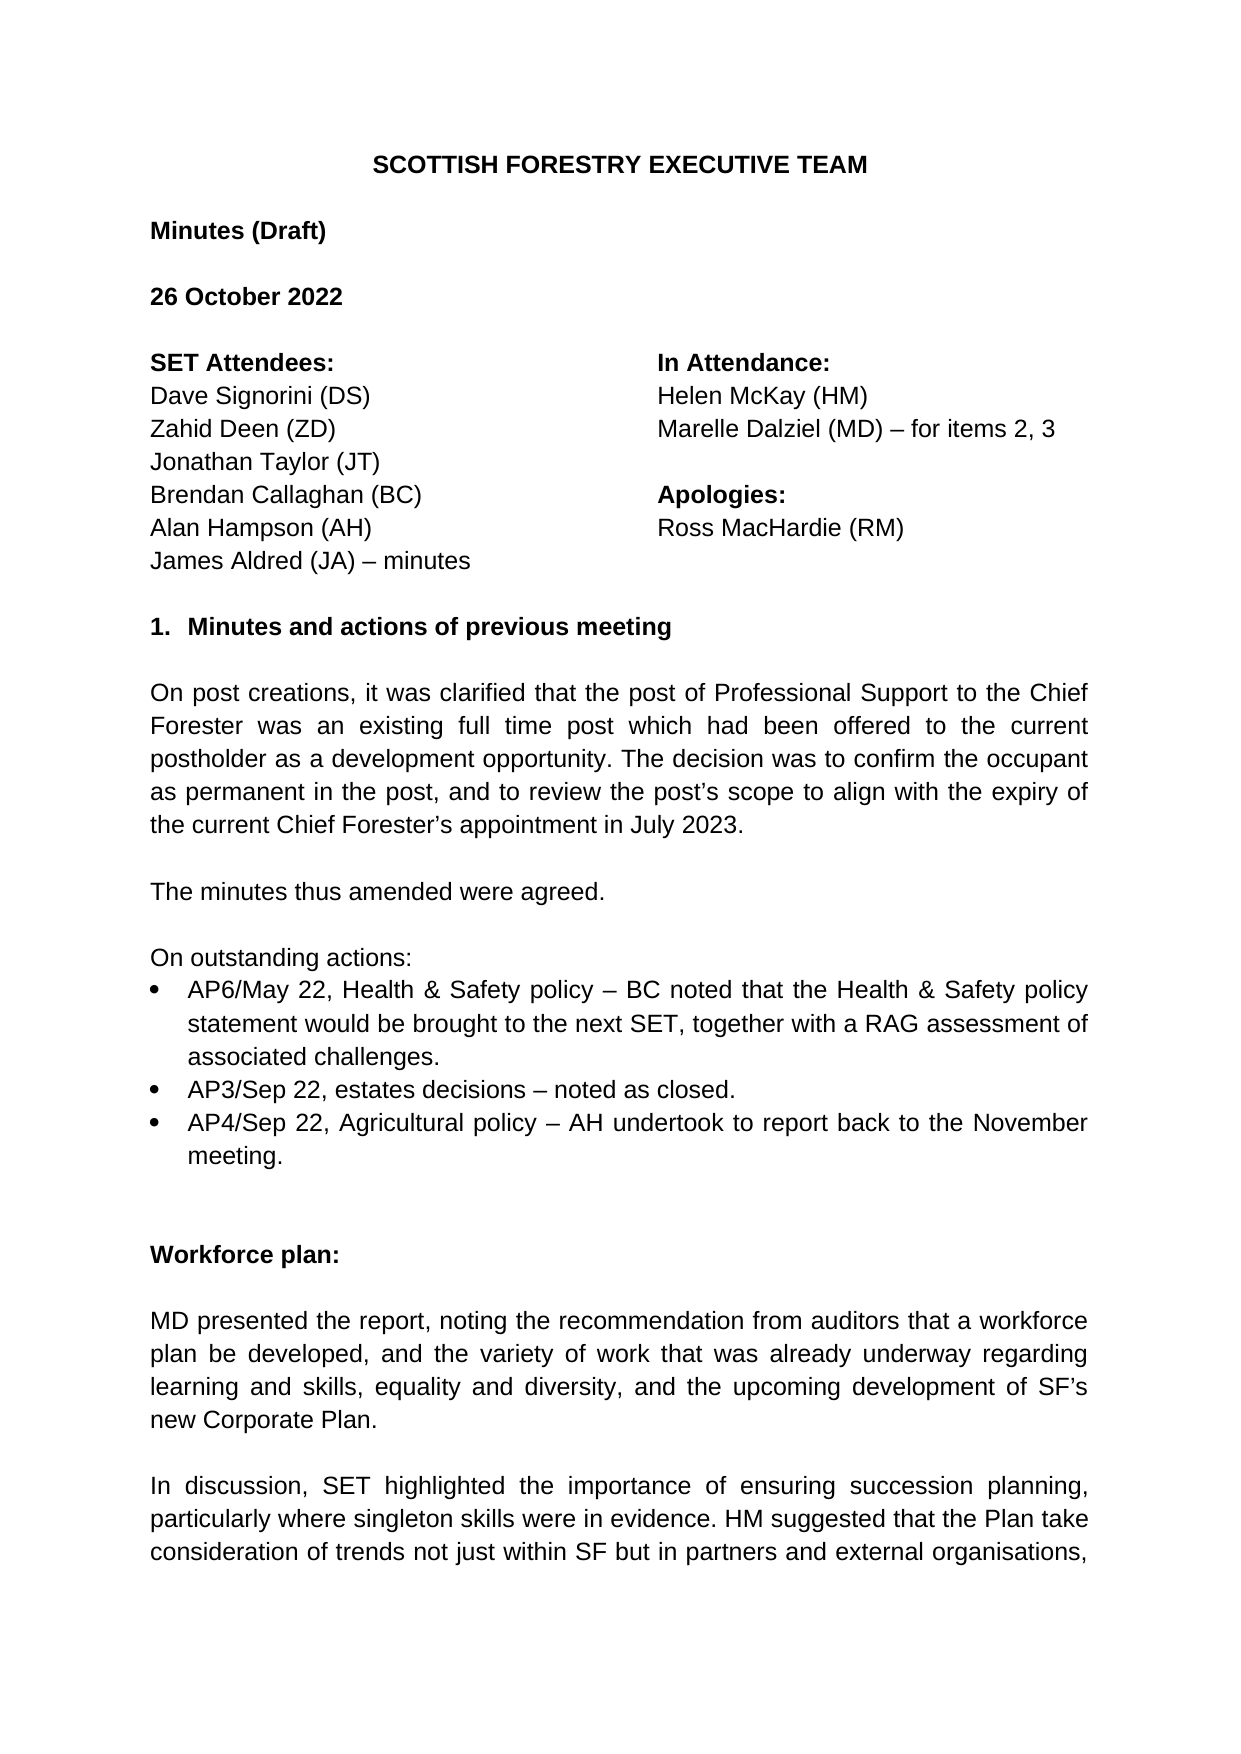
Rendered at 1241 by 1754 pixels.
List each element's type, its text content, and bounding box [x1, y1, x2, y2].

text Helen McKay (HM) [657, 381, 1090, 410]
text MD presented the report, noting the recommendation from auditors that a workforce plan be developed, and the variety of work that was already underway regarding learning and skills, equality and diversity, and the upcoming development of SF’s new Corporate Plan. [150, 1306, 1090, 1434]
text Dave Signorini (DS) [150, 381, 583, 410]
text Minutes (Draft) [150, 216, 1090, 245]
text Marelle Dalziel (MD) – for items 2, 3 [657, 414, 1090, 443]
text In Attendance: [657, 348, 1090, 377]
text Ross MacHardie (RM) [657, 513, 1090, 542]
list Minutes and actions of previous meeting [150, 612, 1090, 641]
text Workforce plan: [150, 1240, 1090, 1269]
text Jonathan Taylor (JT) [150, 447, 583, 476]
text The minutes thus amended were agreed. [150, 876, 1090, 905]
list AP6/May 22, Health & Safety policy – BC noted that the Health & Safety policy statement would be brought to the next SET, together with a RAG assessment of associated challenges. [150, 976, 1090, 1070]
text James Aldred (JA) – minutes [150, 546, 583, 575]
text On post creations, it was clarified that the post of Professional Support to the Chief Forester was an existing full time post which had been offered to the current postholder as a development opportunity. The decision was to confirm the occupant as permanent in the post, and to review the post’s scope to align with the expiry of the current Chief Forester’s appointment in July 2023. [150, 678, 1090, 839]
text SCOTTISH FORESTRY EXECUTIVE TEAM [150, 150, 1090, 179]
text On outstanding actions: [150, 942, 1090, 971]
text Zahid Deen (ZD) [150, 414, 583, 443]
text Apologies: [657, 480, 1090, 509]
text Alan Hampson (AH) [150, 513, 583, 542]
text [150, 1471, 1090, 1566]
list AP3/Sep 22, estates decisions – noted as closed. [150, 1075, 1090, 1103]
text Brendan Callaghan (BC) [150, 480, 583, 509]
text 26 October 2022 [150, 282, 1090, 311]
text SET Attendees: [150, 348, 583, 377]
list AP4/Sep 22, Agricultural policy – AH undertook to report back to the November meeting. [150, 1108, 1090, 1170]
